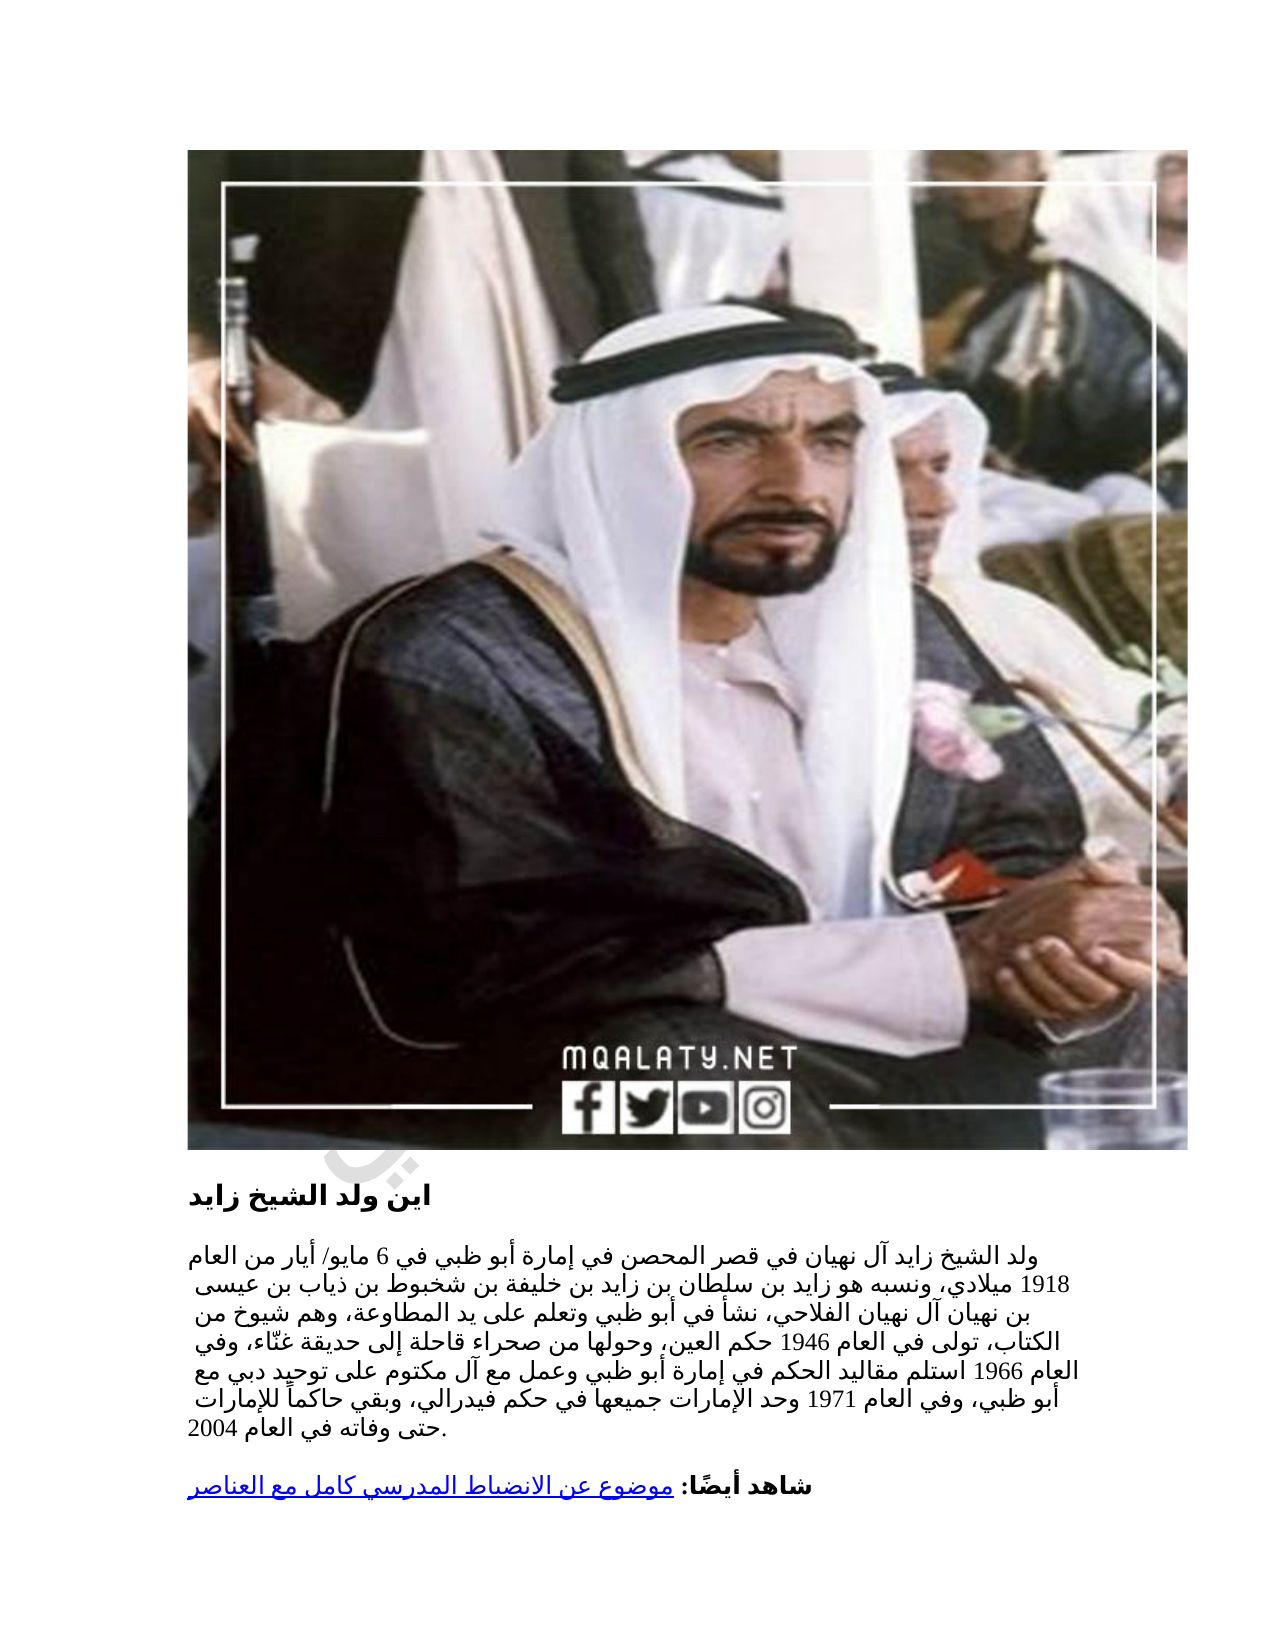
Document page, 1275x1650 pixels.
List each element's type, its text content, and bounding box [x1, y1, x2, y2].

text ولد الشيخ زايد آل نهيان في قصر المحصن في إمارة أبو ظبي في 6 مايو/ أيار من العام 1918 ميلادي، ونسبه هو زايد بن سلطان بن زايد بن خليفة بن شخبوط بن ذياب بن عيسى بن نهيان آل نهيان الفلاحي، نشأ في أبو ظبي وتعلم على يد المطاوعة، وهم شيوخ من الكتاب، تولى في العام 1946 حكم العين، وحولها من صحراء قاحلة إلى حديقة غنّاء، وفي العام 1966 استلم مقاليد الحكم في إمارة أبو ظبي وعمل مع آل مكتوم على توحيد دبي مع أبو ظبي، وفي العام 1971 وحد الإمارات جميعها في حكم فيدرالي، وبقي حاكماً للإمارات حتى وفاته في العام 2004. [187, 1241, 1087, 1442]
text اين ولد الشيخ زايد [187, 1179, 1087, 1212]
picture [187, 150, 1188, 1150]
text شاهد أيضًا: موضوع عن الانضباط المدرسي كامل مع العناصر [187, 1471, 1087, 1500]
